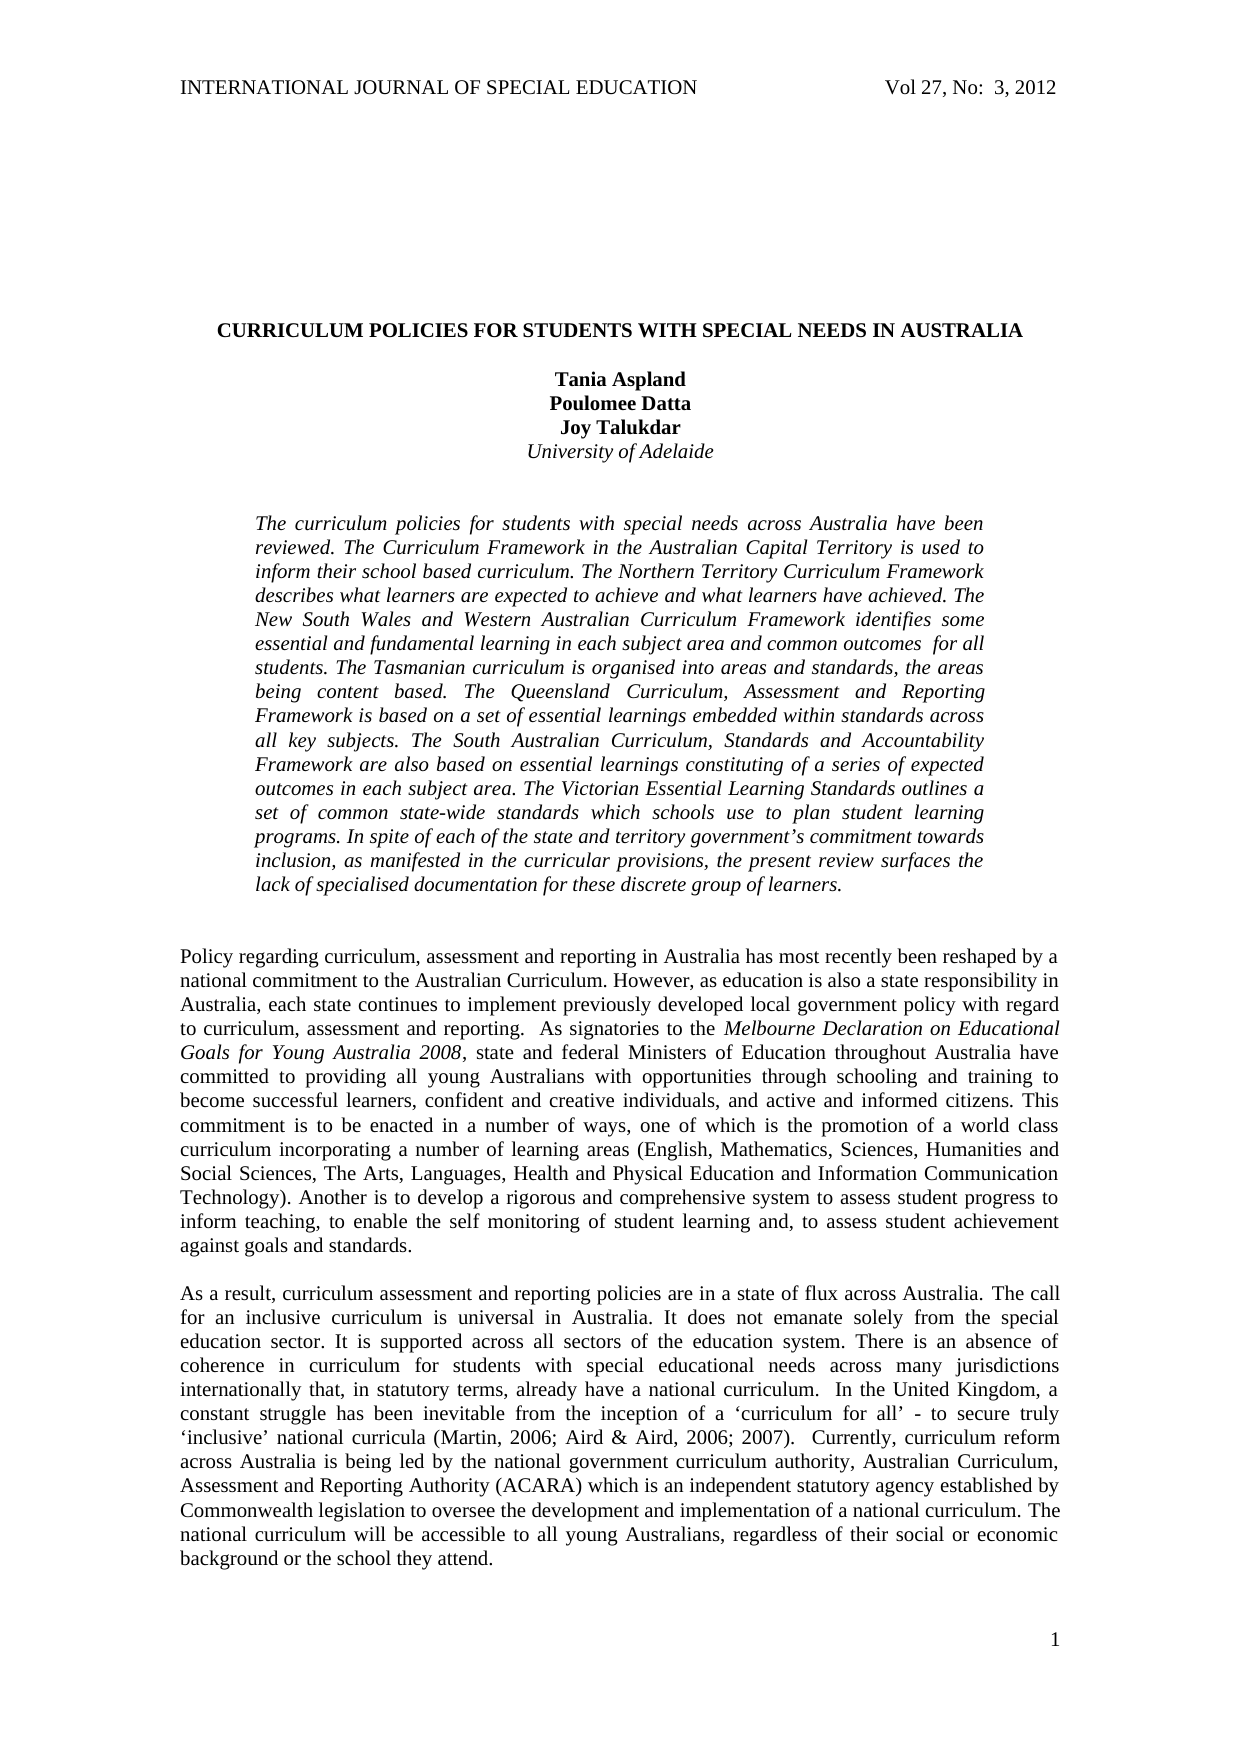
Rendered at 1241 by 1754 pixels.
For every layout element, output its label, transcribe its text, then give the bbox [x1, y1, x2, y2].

text CURRICULUM POLICIES FOR STUDENTS WITH SPECIAL NEEDS IN AUSTRALIA [180, 318, 1060, 342]
text Poulomee Datta [180, 391, 1060, 415]
text Joy Talukdar [180, 415, 1060, 439]
text University of Adelaide [180, 439, 1060, 463]
text Tania Aspland [180, 367, 1060, 391]
text Policy regarding curriculum, assessment and reporting in Australia has most recently been reshaped by a national commitment to the Australian Curriculum. However, as education is also a state responsibility in Australia, each state continues to implement previously developed local government policy with regard to curriculum, assessment and reporting. As signatories to the Melbourne Declaration on Educational Goals for Young Australia 2008, state and federal Ministers of Education throughout Australia have committed to providing all young Australians with opportunities through schooling and training to become successful learners, confident and creative individuals, and active and informed citizens. This commitment is to be enacted in a number of ways, one of which is the promotion of a world class curriculum incorporating a number of learning areas (English, Mathematics, Sciences, Humanities and Social Sciences, The Arts, Languages, Health and Physical Education and Information Communication Technology). Another is to develop a rigorous and comprehensive system to assess student progress to inform teaching, to enable the self monitoring of student learning and, to assess student achievement against goals and standards. [180, 944, 1060, 1257]
text The curriculum policies for students with special needs across Australia have been reviewed. The Curriculum Framework in the Australian Capital Territory is used to inform their school based curriculum. The Northern Territory Curriculum Framework describes what learners are expected to achieve and what learners have achieved. The New South Wales and Western Australian Curriculum Framework identifies some essential and fundamental learning in each subject area and common outcomes for all students. The Tasmanian curriculum is organised into areas and standards, the areas being content based. The Queensland Curriculum, Assessment and Reporting Framework is based on a set of essential learnings embedded within standards across all key subjects. The South Australian Curriculum, Standards and Accountability Framework are also based on essential learnings constituting of a series of expected outcomes in each subject area. The Victorian Essential Learning Standards outlines a set of common state-wide standards which schools use to plan student learning programs. In spite of each of the state and territory government’s commitment towards inclusion, as manifested in the curricular provisions, the present review surfaces the lack of specialised documentation for these discrete group of learners. [255, 511, 985, 896]
text As a result, curriculum assessment and reporting policies are in a state of flux across Australia. The call for an inclusive curriculum is universal in Australia. It does not emanate solely from the special education sector. It is supported across all sectors of the education system. There is an absence of coherence in curriculum for students with special educational needs across many jurisdictions internationally that, in statutory terms, already have a national curriculum. In the United Kingdom, a constant struggle has been inevitable from the inception of a ‘curriculum for all’ - to secure truly ‘inclusive’ national curricula (Martin, 2006; Aird & Aird, 2006; 2007). Currently, curriculum reform across Australia is being led by the national government curriculum authority, Australian Curriculum, Assessment and Reporting Authority (ACARA) which is an independent statutory agency established by Commonwealth legislation to oversee the development and implementation of a national curriculum. The national curriculum will be accessible to all young Australians, regardless of their social or economic background or the school they attend. [180, 1281, 1060, 1570]
